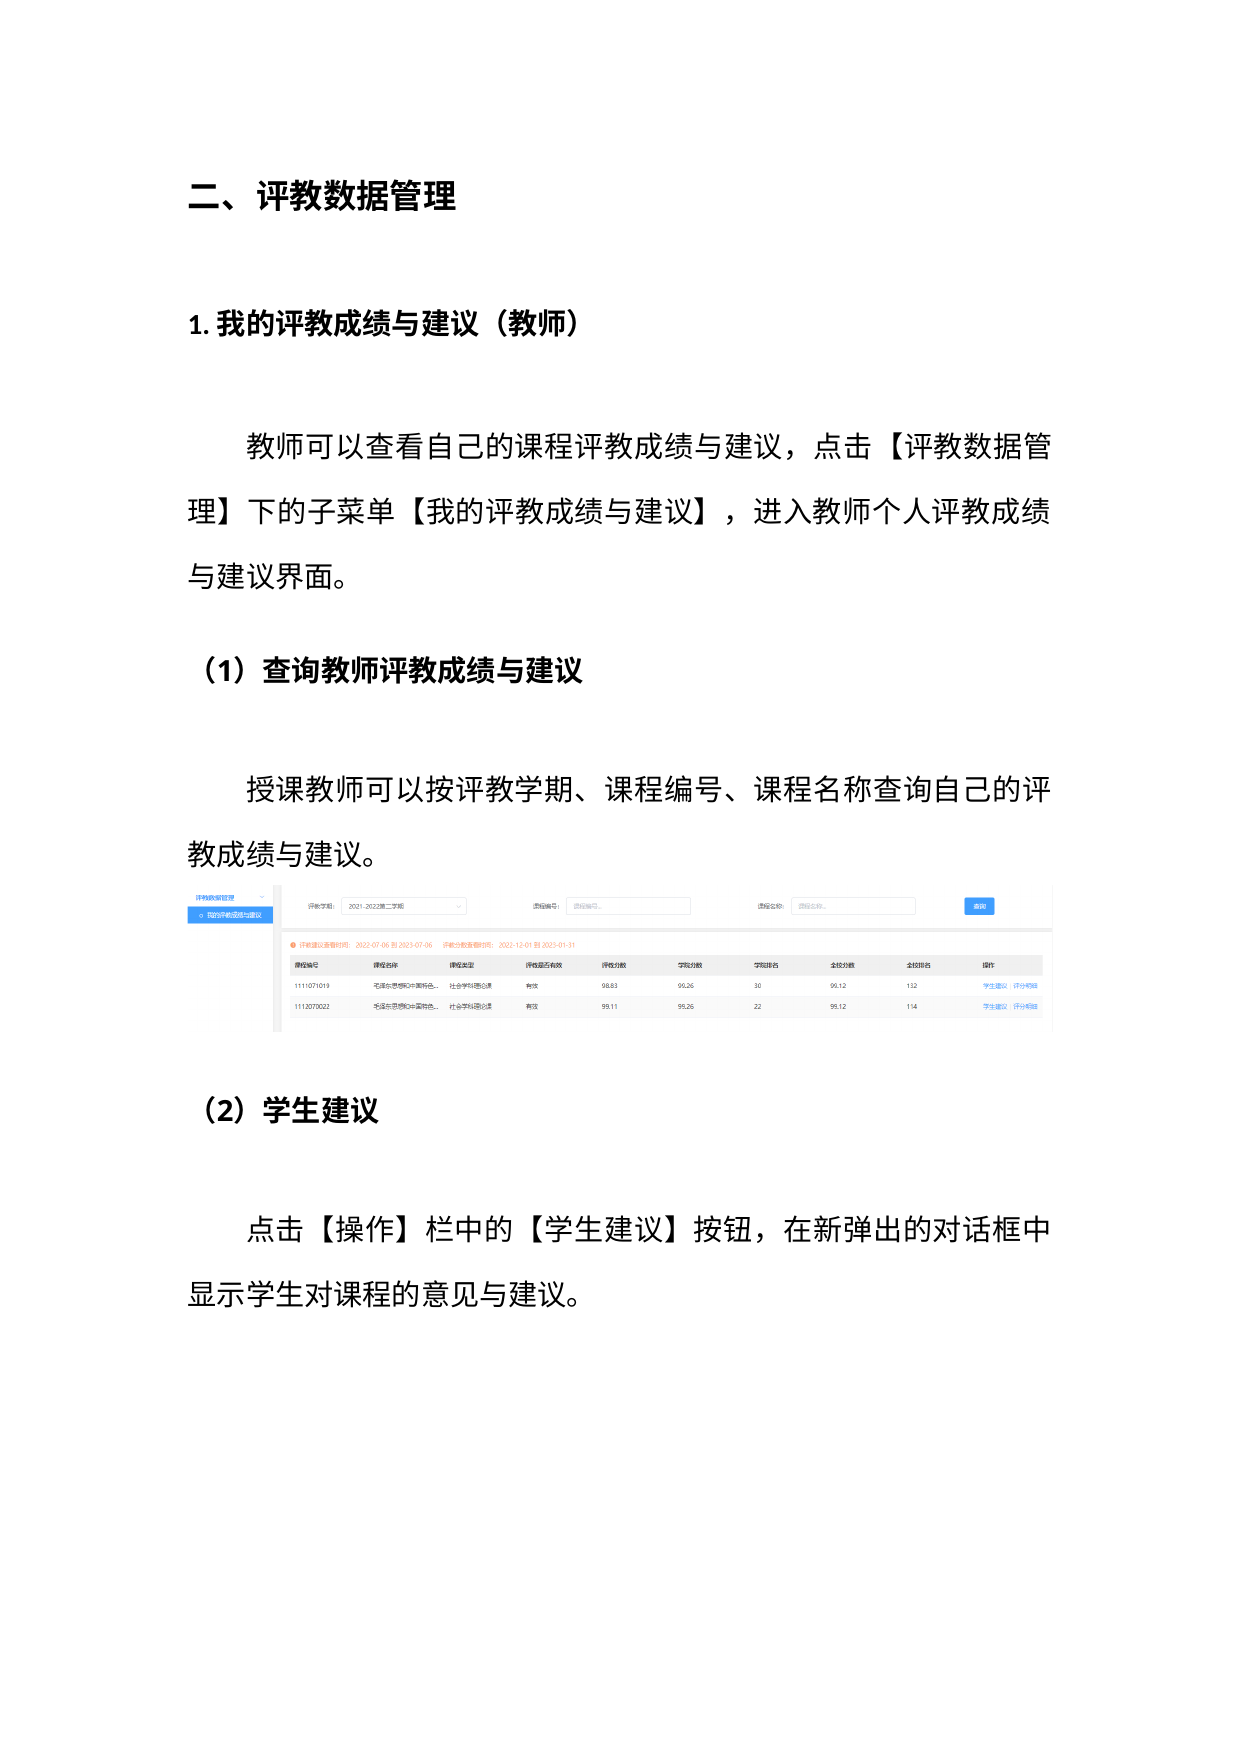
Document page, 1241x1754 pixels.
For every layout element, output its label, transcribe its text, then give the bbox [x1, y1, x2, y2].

text 教师可以查看自己的课程评教成绩与建议，点击【评教数据管理】下的子菜单【我的评教成绩与建议】，进入教师个人评教成绩与建议界面。 [187, 412, 1053, 607]
subtitle （1）查询教师评教成绩与建议 [187, 636, 1053, 701]
text 授课教师可以按评教学期、课程编号、课程名称查询自己的评教成绩与建议。 [187, 755, 1053, 885]
subtitle 评教数据管理 [187, 162, 1053, 227]
text 点击【操作】栏中的【学生建议】按钮，在新弹出的对话框中显示学生对课程的意见与建议。 [187, 1196, 1053, 1326]
subtitle 我的评教成绩与建议（教师） [187, 289, 1053, 354]
subtitle （2）学生建议 [187, 1077, 1053, 1142]
picture [187, 885, 1053, 1032]
